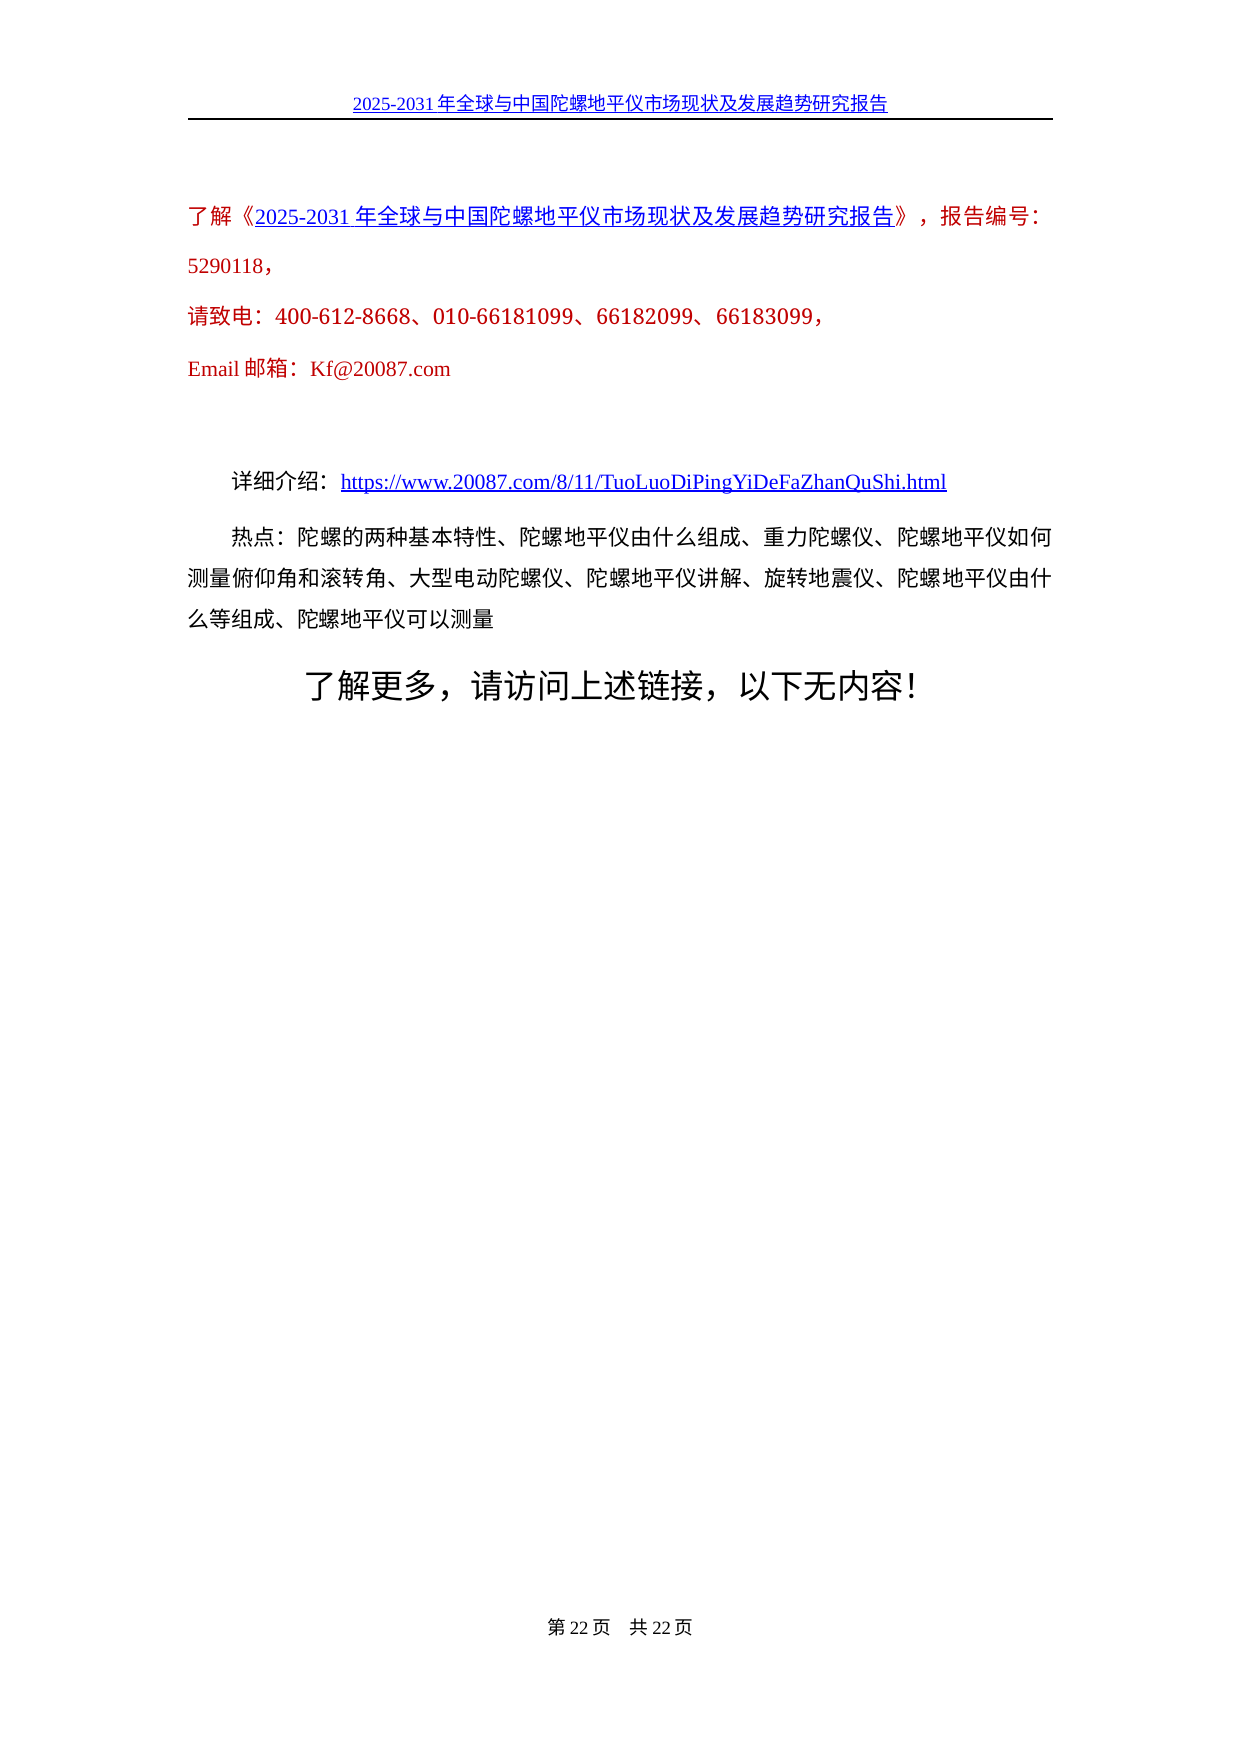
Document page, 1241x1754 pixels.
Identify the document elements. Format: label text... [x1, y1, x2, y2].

text Email邮箱：Kf@20087.com [187, 350, 1053, 383]
text 了解《2025-2031年全球与中国陀螺地平仪市场现状及发展趋势研究报告》，报告编号：5290118， [187, 198, 1053, 280]
text 热点：陀螺的两种基本特性、陀螺地平仪由什么组成、重力陀螺仪、陀螺地平仪如何测量俯仰角和滚转角、大型电动陀螺仪、陀螺地平仪讲解、旋转地震仪、陀螺地平仪由什么等组成、陀螺地平仪可以测量 [187, 520, 1053, 634]
title 了解更多，请访问上述链接，以下无内容！ [187, 651, 1053, 716]
text 详细介绍：https://www.20087.com/8/11/TuoLuoDiPingYiDeFaZhanQuShi.html [187, 463, 1053, 496]
text 请致电：400-612-8668、010-66181099、66182099、66183099， [187, 299, 1053, 331]
